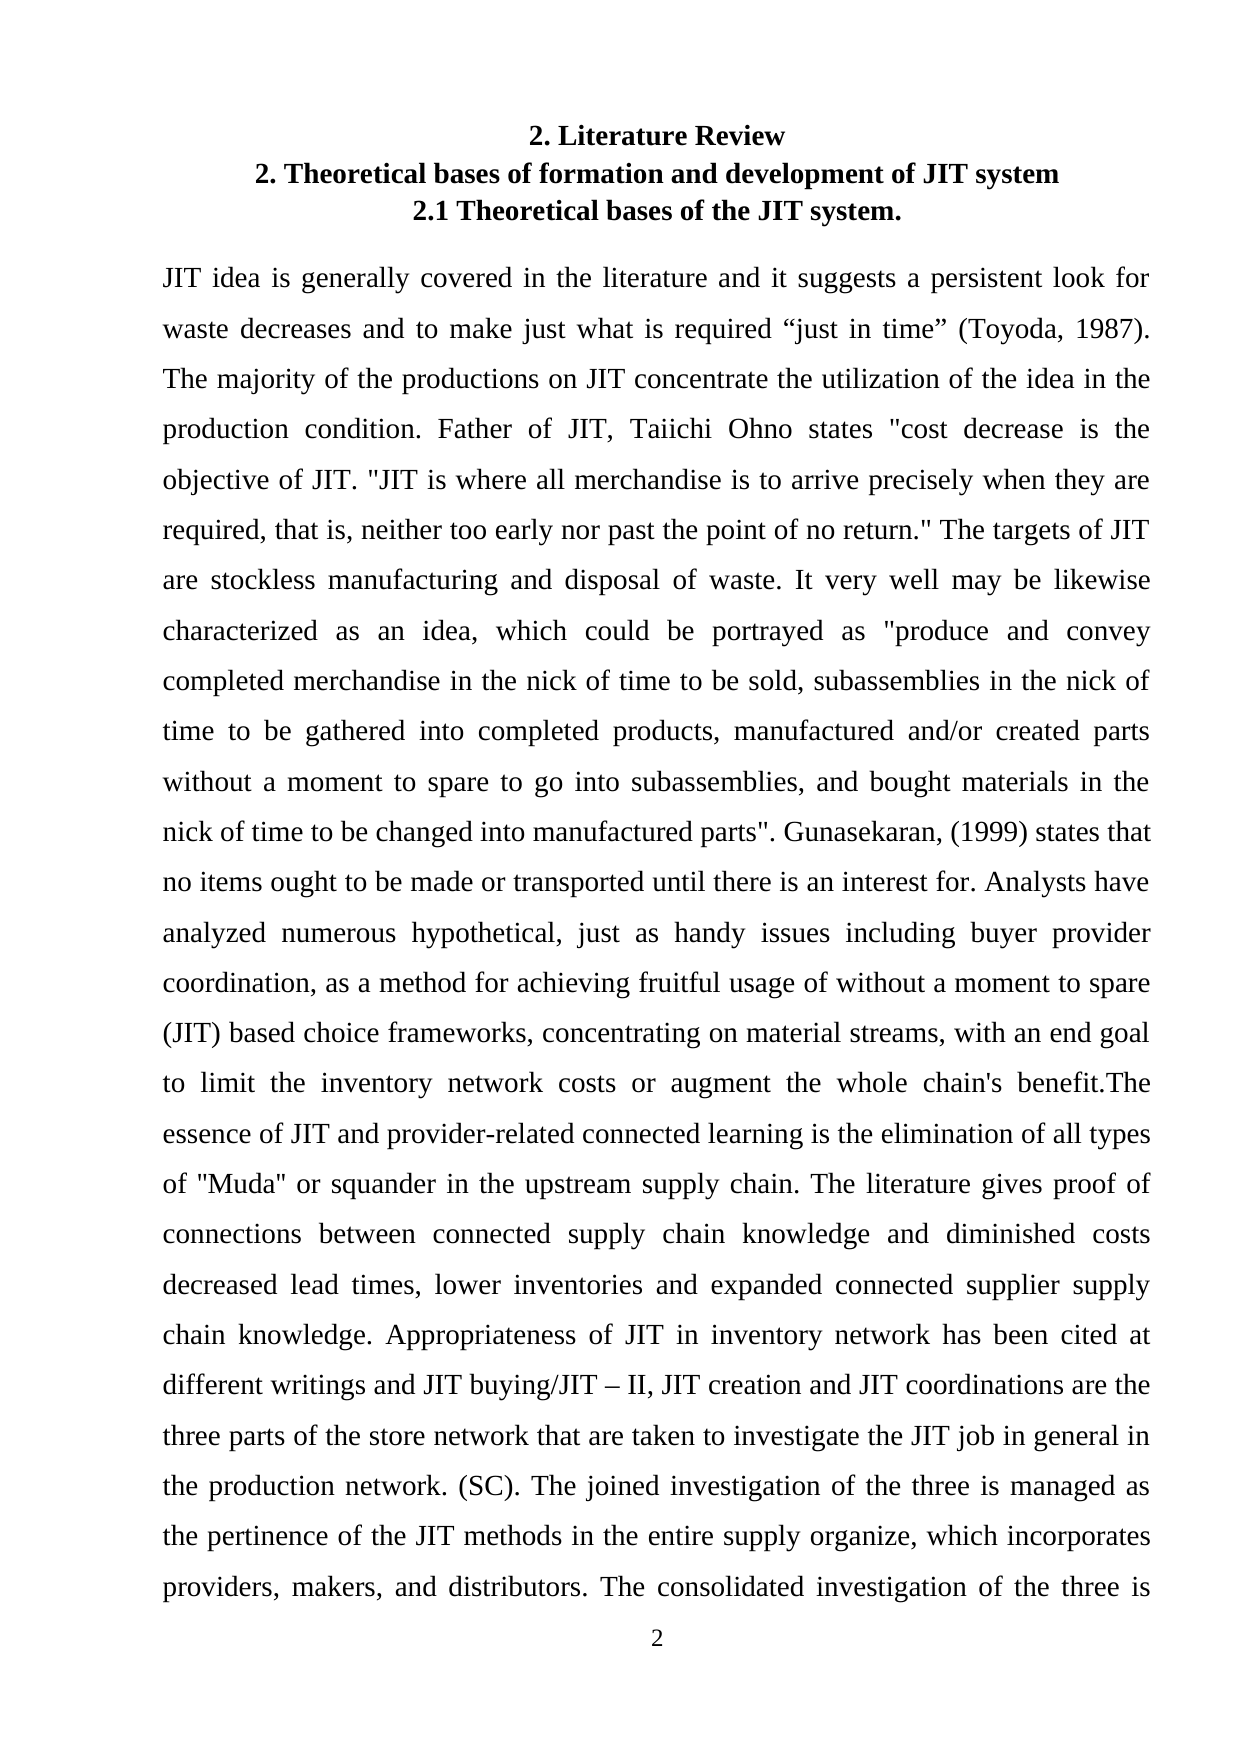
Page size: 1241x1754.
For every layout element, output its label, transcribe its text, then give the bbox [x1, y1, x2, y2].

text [162, 1080, 1152, 1432]
subtitle 2.1 Theoretical bases of the JIT system. [162, 193, 1152, 227]
subtitle 2. Literature Review [162, 118, 1152, 152]
subtitle 2. Theoretical bases of formation and development of JIT system [162, 156, 1152, 189]
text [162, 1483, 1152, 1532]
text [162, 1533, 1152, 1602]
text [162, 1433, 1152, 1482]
